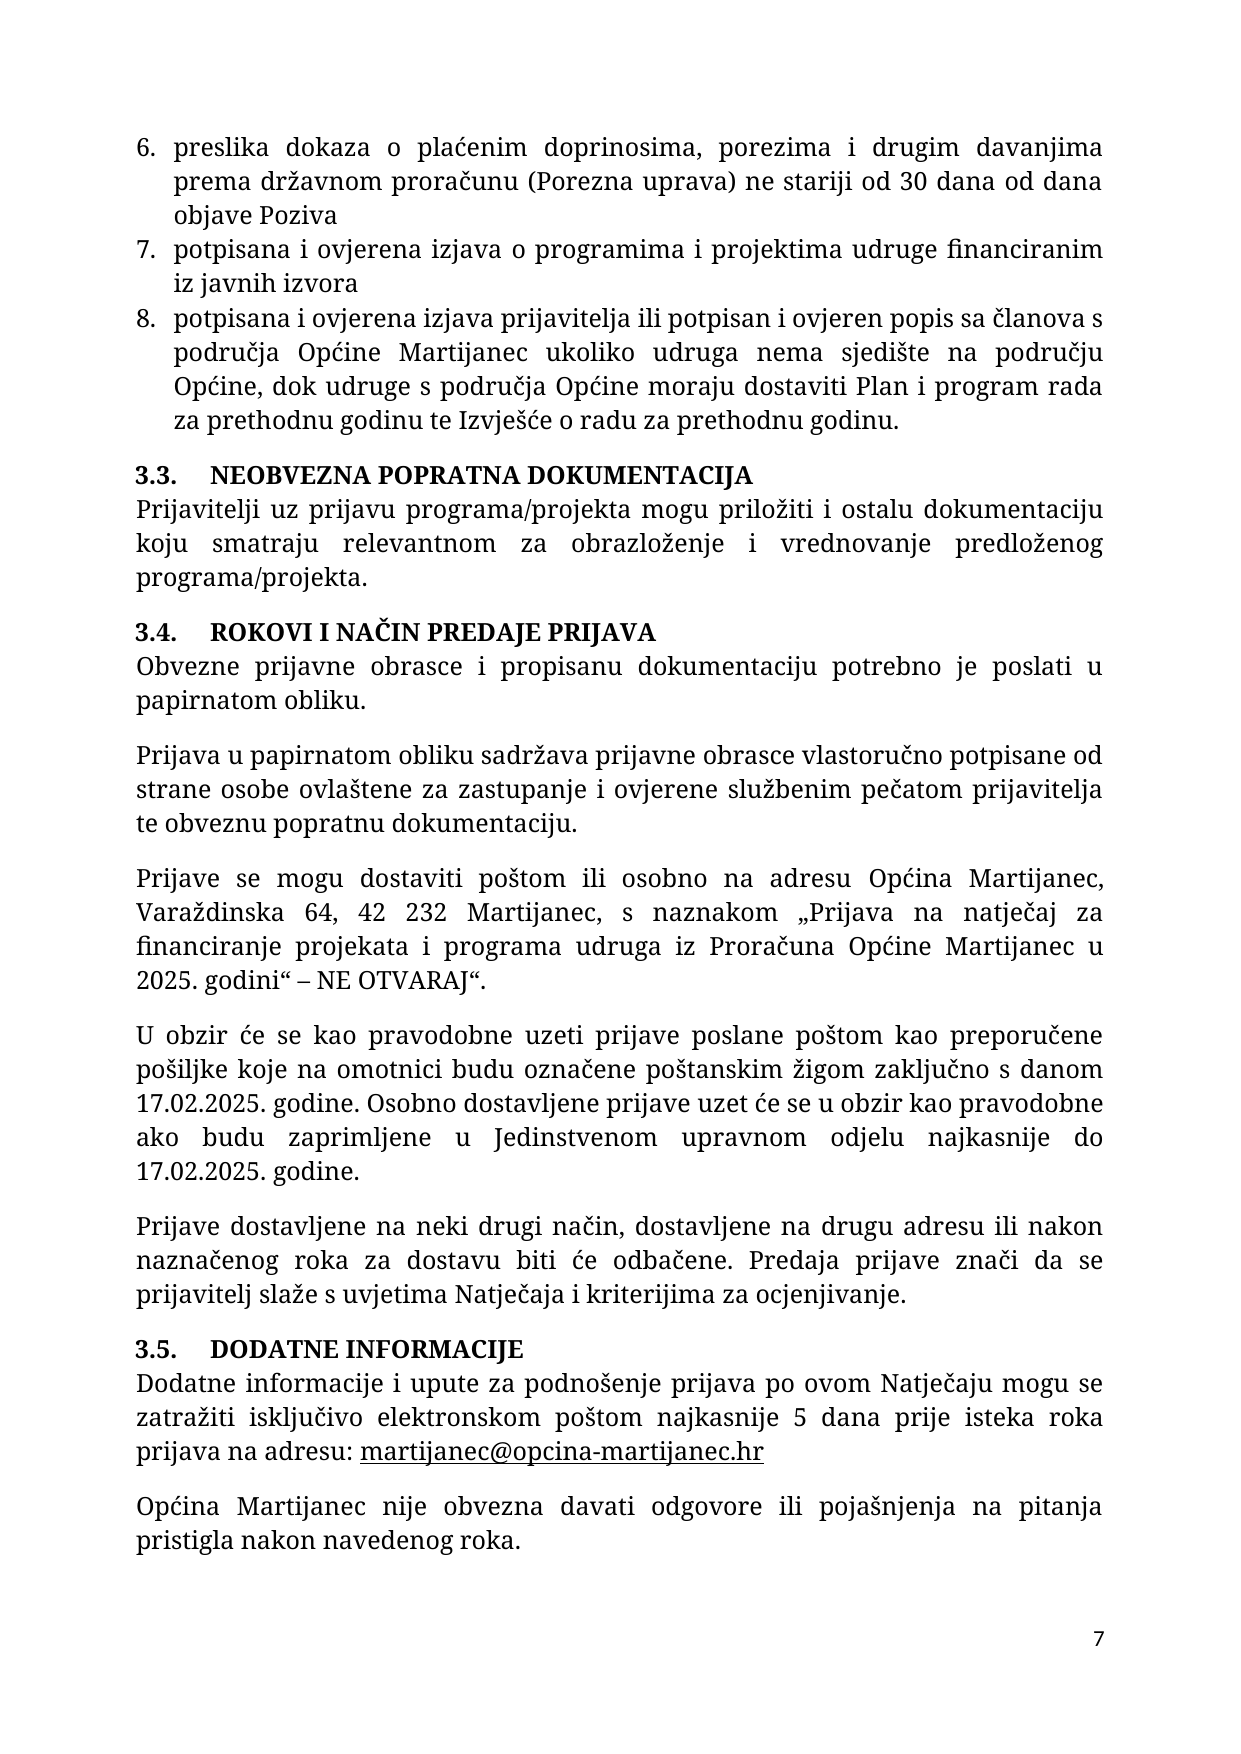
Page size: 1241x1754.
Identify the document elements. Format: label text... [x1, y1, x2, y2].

text Prijavitelji uz prijavu programa/projekta mogu priložiti i ostalu dokumentaciju koju smatraju relevantnom za obrazloženje i vrednovanje predloženog programa/projekta. [136, 491, 1104, 593]
text Prijave se mogu dostaviti poštom ili osobno na adresu Općina Martijanec, Varaždinska 64, 42 232 Martijanec, s naznakom „Prijava na natječaj za financiranje projekata i programa udruga iz Proračuna Općine Martijanec u 2025. godini“ – NE OTVARAJ“. [136, 860, 1104, 997]
subtitle DODATNE INFORMACIJE [135, 1332, 1104, 1366]
text Dodatne informacije i upute za podnošenje prijava po ovom Natječaju mogu se zatražiti isključivo elektronskom poštom najkasnije 5 dana prije isteka roka prijava na adresu: martijanec@opcina-martijanec.hr [136, 1366, 1104, 1468]
text Prijava u papirnatom obliku sadržava prijavne obrasce vlastoručno potpisane od strane osobe ovlaštene za zastupanje i ovjerene službenim pečatom prijavitelja te obveznu popratnu dokumentaciju. [136, 737, 1104, 839]
list preslika dokaza o plaćenim doprinosima, porezima i drugim davanjima prema državnom proračunu (Porezna uprava) ne stariji od 30 dana od dana objave Poziva [136, 130, 1104, 232]
text Obvezne prijavne obrasce i propisanu dokumentaciju potrebno je poslati u papirnatom obliku. [136, 648, 1104, 717]
list potpisana i ovjerena izjava o programima i projektima udruge financiranim iz javnih izvora [136, 232, 1104, 300]
text Prijave dostavljene na neki drugi način, dostavljene na drugu adresu ili nakon naznačenog roka za dostavu biti će odbačene. Predaja prijave znači da se prijavitelj slaže s uvjetima Natječaja i kriterijima za ocjenjivanje. [136, 1209, 1104, 1311]
text Općina Martijanec nije obvezna davati odgovore ili pojašnjenja na pitanja pristigla nakon navedenog roka. [136, 1489, 1104, 1557]
subtitle ROKOVI I NAČIN PREDAJE PRIJAVA [135, 614, 1104, 648]
list potpisana i ovjerena izjava prijavitelja ili potpisan i ovjeren popis sa članova s područja Općine Martijanec ukoliko udruga nema sjedište na području Općine, dok udruge s područja Općine moraju dostaviti Plan i program rada za prethodnu godinu te Izvješće o radu za prethodnu godinu. [136, 300, 1104, 436]
text U obzir će se kao pravodobne uzeti prijave poslane poštom kao preporučene pošiljke koje na omotnici budu označene poštanskim žigom zaključno s danom 17.02.2025. godine. Osobno dostavljene prijave uzet će se u obzir kao pravodobne ako budu zaprimljene u Jedinstvenom upravnom odjelu najkasnije do 17.02.2025. godine. [136, 1017, 1104, 1188]
subtitle NEOBVEZNA POPRATNA DOKUMENTACIJA [135, 457, 1104, 491]
